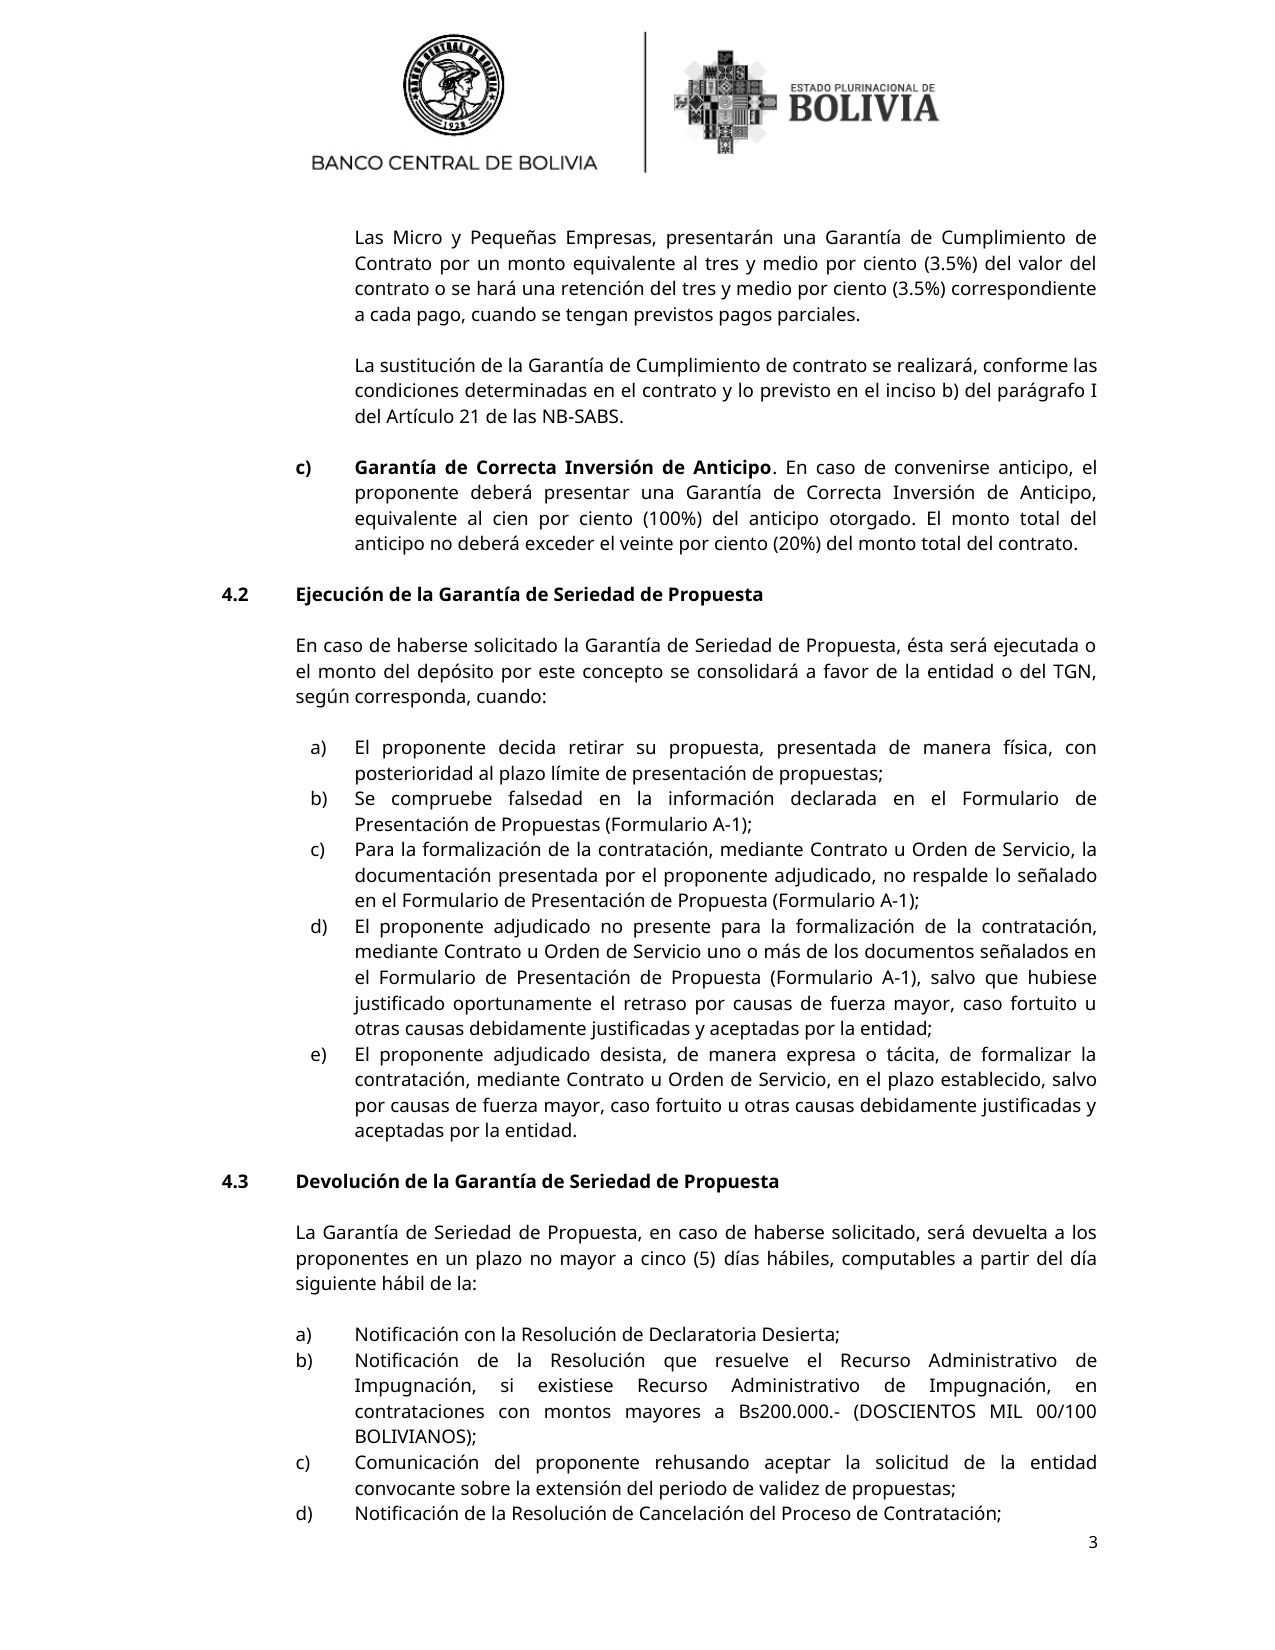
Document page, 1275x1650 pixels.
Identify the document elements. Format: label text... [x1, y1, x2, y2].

list Devolución de la Garantía de Seriedad de Propuesta [222, 1168, 1098, 1194]
text Las Micro y Pequeñas Empresas, presentarán una Garantía de Cumplimiento de Contrato por un monto equivalente al tres y medio por ciento (3.5%) del valor del contrato o se hará una retención del tres y medio por ciento (3.5%) correspondiente a cada pago, cuando se tengan previstos pagos parciales. [354, 200, 1098, 326]
list Ejecución de la Garantía de Seriedad de Propuesta [222, 582, 1098, 607]
subtitle Notificación de la Resolución que resuelve el Recurso Administrativo de Impugnación, si existiese Recurso Administrativo de Impugnación, en contrataciones con montos mayores a Bs200.000.- (DOSCIENTOS MIL 00/100 BOLIVIANOS); [295, 1347, 1098, 1449]
subtitle Notificación de la Resolución de Cancelación del Proceso de Contratación; [295, 1500, 1098, 1526]
list El proponente adjudicado no presente para la formalización de la contratación, mediante Contrato u Orden de Servicio uno o más de los documentos señalados en el Formulario de Presentación de Propuesta (Formulario A-1), salvo que hubiese justificado oportunamente el retraso por causas de fuerza mayor, caso fortuito u otras causas debidamente justificadas y aceptadas por la entidad; [310, 913, 1098, 1041]
list El proponente decida retirar su propuesta, presentada de manera física, con posterioridad al plazo límite de presentación de propuestas; [310, 735, 1098, 786]
list Garantía de Correcta Inversión de Anticipo. En caso de convenirse anticipo, el proponente deberá presentar una Garantía de Correcta Inversión de Anticipo, equivalente al cien por ciento (100%) del anticipo otorgado. El monto total del anticipo no deberá exceder el veinte por ciento (20%) del monto total del contrato. [295, 454, 1098, 556]
list Se compruebe falsedad en la información declarada en el Formulario de Presentación de Propuestas (Formulario A-1); [310, 786, 1098, 837]
list Para la formalización de la contratación, mediante Contrato u Orden de Servicio, la documentación presentada por el proponente adjudicado, no respalde lo señalado en el Formulario de Presentación de Propuesta (Formulario A-1); [310, 837, 1098, 913]
subtitle Notificación con la Resolución de Declaratoria Desierta; [295, 1322, 1098, 1347]
list El proponente adjudicado desista, de manera expresa o tácita, de formalizar la contratación, mediante Contrato u Orden de Servicio, en el plazo establecido, salvo por causas de fuerza mayor, caso fortuito u otras causas debidamente justificadas y aceptadas por la entidad. [310, 1041, 1098, 1143]
picture [0, 1, 1271, 200]
text En caso de haberse solicitado la Garantía de Seriedad de Propuesta, ésta será ejecutada o el monto del depósito por este concepto se consolidará a favor de la entidad o del TGN, según corresponda, cuando: [295, 633, 1098, 709]
text La Garantía de Seriedad de Propuesta, en caso de haberse solicitado, será devuelta a los proponentes en un plazo no mayor a cinco (5) días hábiles, computables a partir del día siguiente hábil de la: [295, 1219, 1098, 1296]
text La sustitución de la Garantía de Cumplimiento de contrato se realizará, conforme las condiciones determinadas en el contrato y lo previsto en el inciso b) del parágrafo I del Artículo 21 de las NB-SABS. [354, 352, 1098, 428]
subtitle Comunicación del proponente rehusando aceptar la solicitud de la entidad convocante sobre la extensión del periodo de validez de propuestas; [295, 1449, 1098, 1500]
